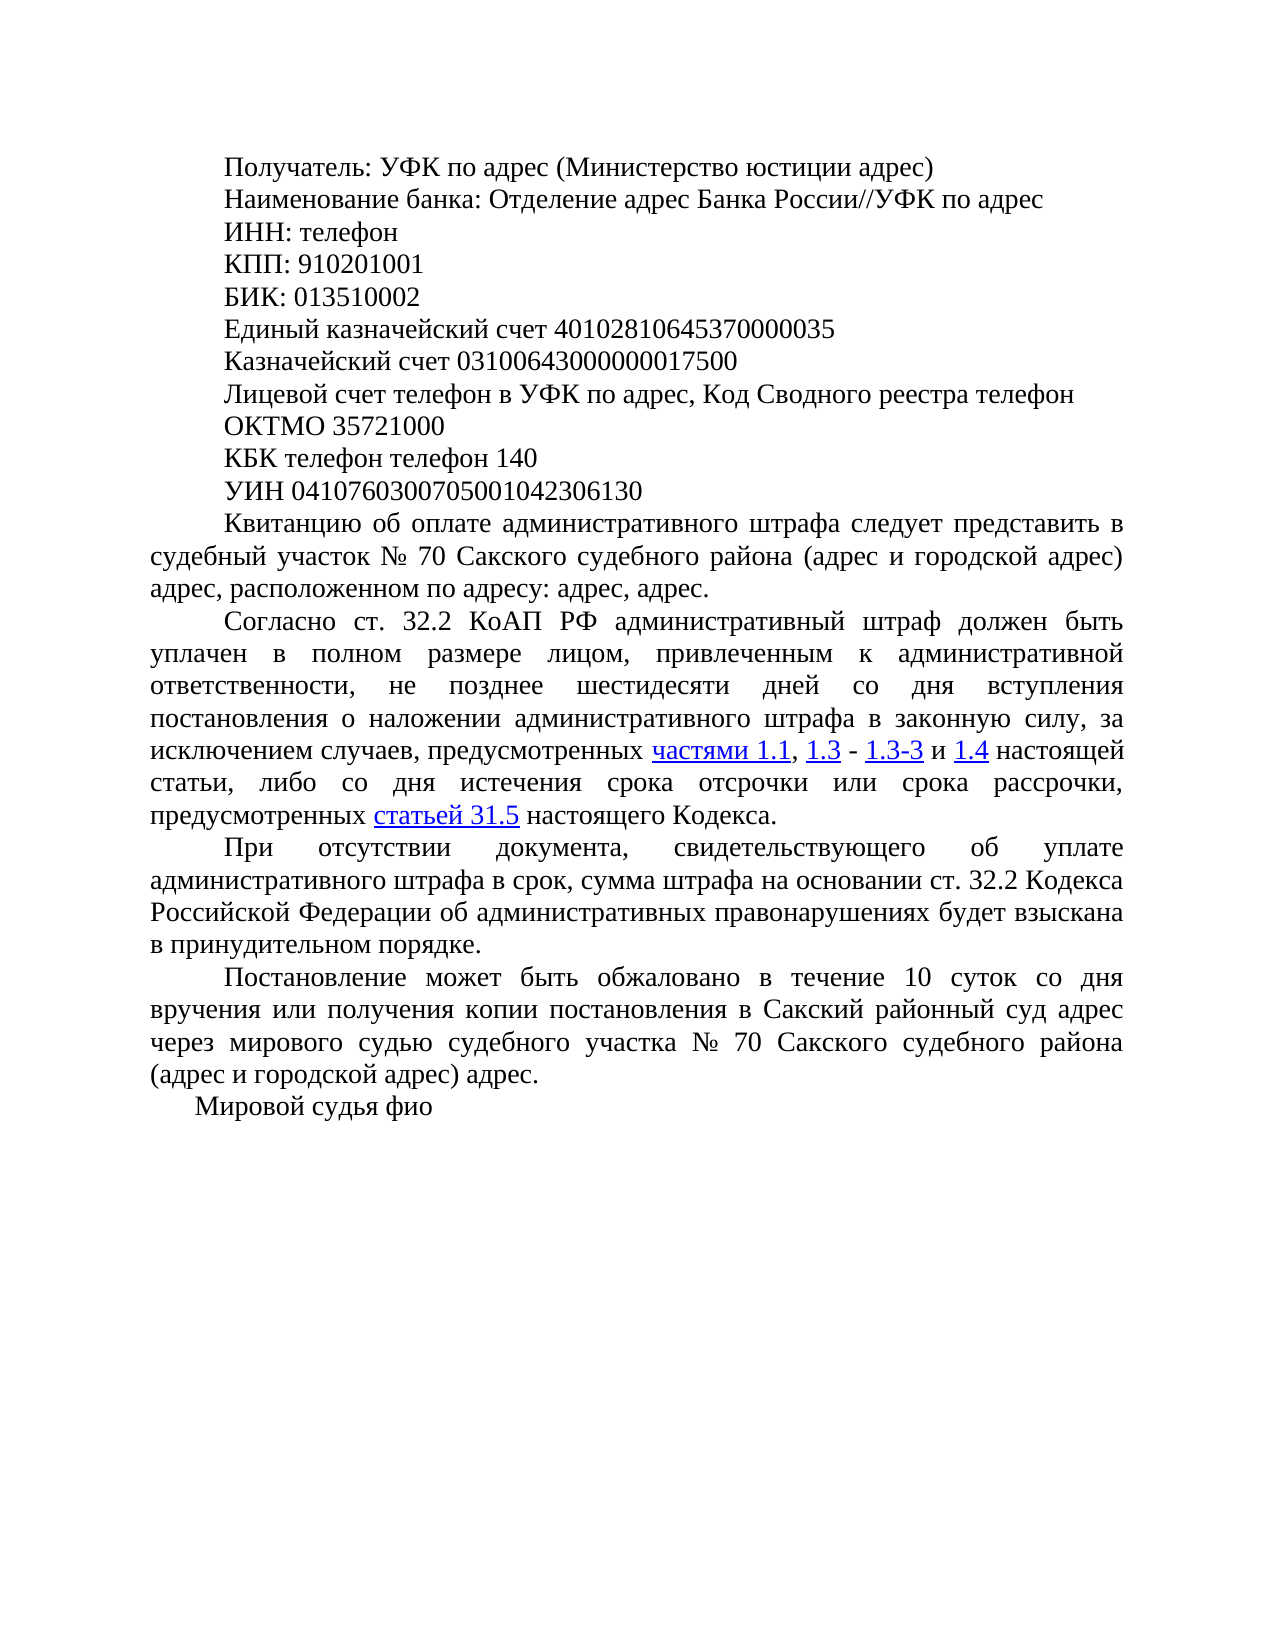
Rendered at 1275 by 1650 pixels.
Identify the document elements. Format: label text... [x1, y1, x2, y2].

text Квитанцию об оплате административного штрафа следует представить в судебный участок № 70 Сакского судебного района (адрес и городской адрес) адрес, расположенном по адресу: адрес, адрес. [150, 506, 1125, 603]
text ОКТМО 35721000 [150, 409, 1125, 442]
text Единый казначейский счет 40102810645370000035 [150, 312, 1125, 344]
text Постановление может быть обжаловано в течение 10 суток со дня вручения или получения копии постановления в Сакский районный суд адрес через мирового судью судебного участка № 70 Сакского судебного района (адрес и городской адрес) адрес. [150, 960, 1125, 1089]
text Получатель: УФК по адрес (Министерство юстиции адрес) [150, 150, 1125, 182]
text При отсутствии документа, свидетельствующего об уплате административного штрафа в срок, сумма штрафа на основании ст. 32.2 Кодекса Российской Федерации об административных правонарушениях будет взыскана в принудительном порядке. [150, 830, 1125, 960]
text Лицевой счет телефон в УФК по адрес, Код Сводного реестра телефон [150, 377, 1125, 409]
text Казначейский счет 03100643000000017500 [150, 344, 1125, 377]
text ИНН: телефон [150, 215, 1125, 247]
text Наименование банка: Отделение адрес Банка России//УФК по адрес [150, 182, 1125, 215]
text КБК телефон телефон 140 [150, 442, 1125, 474]
text БИК: 013510002 [150, 279, 1125, 312]
text УИН 0410760300705001042306130 [150, 474, 1125, 506]
text Мировой судья фио [150, 1089, 1125, 1122]
text КПП: 910201001 [150, 247, 1125, 279]
text Согласно ст. 32.2 КоАП РФ административный штраф должен быть уплачен в полном размере лицом, привлеченным к административной ответственности, не позднее шестидесяти дней со дня вступления постановления о наложении административного штрафа в законную силу, за исключением случаев, предусмотренных частями 1.1, 1.3 - 1.3-3 и 1.4 настоящей статьи, либо со дня истечения срока отсрочки или срока рассрочки, предусмотренных статьей 31.5 настоящего Кодекса. [150, 603, 1125, 830]
